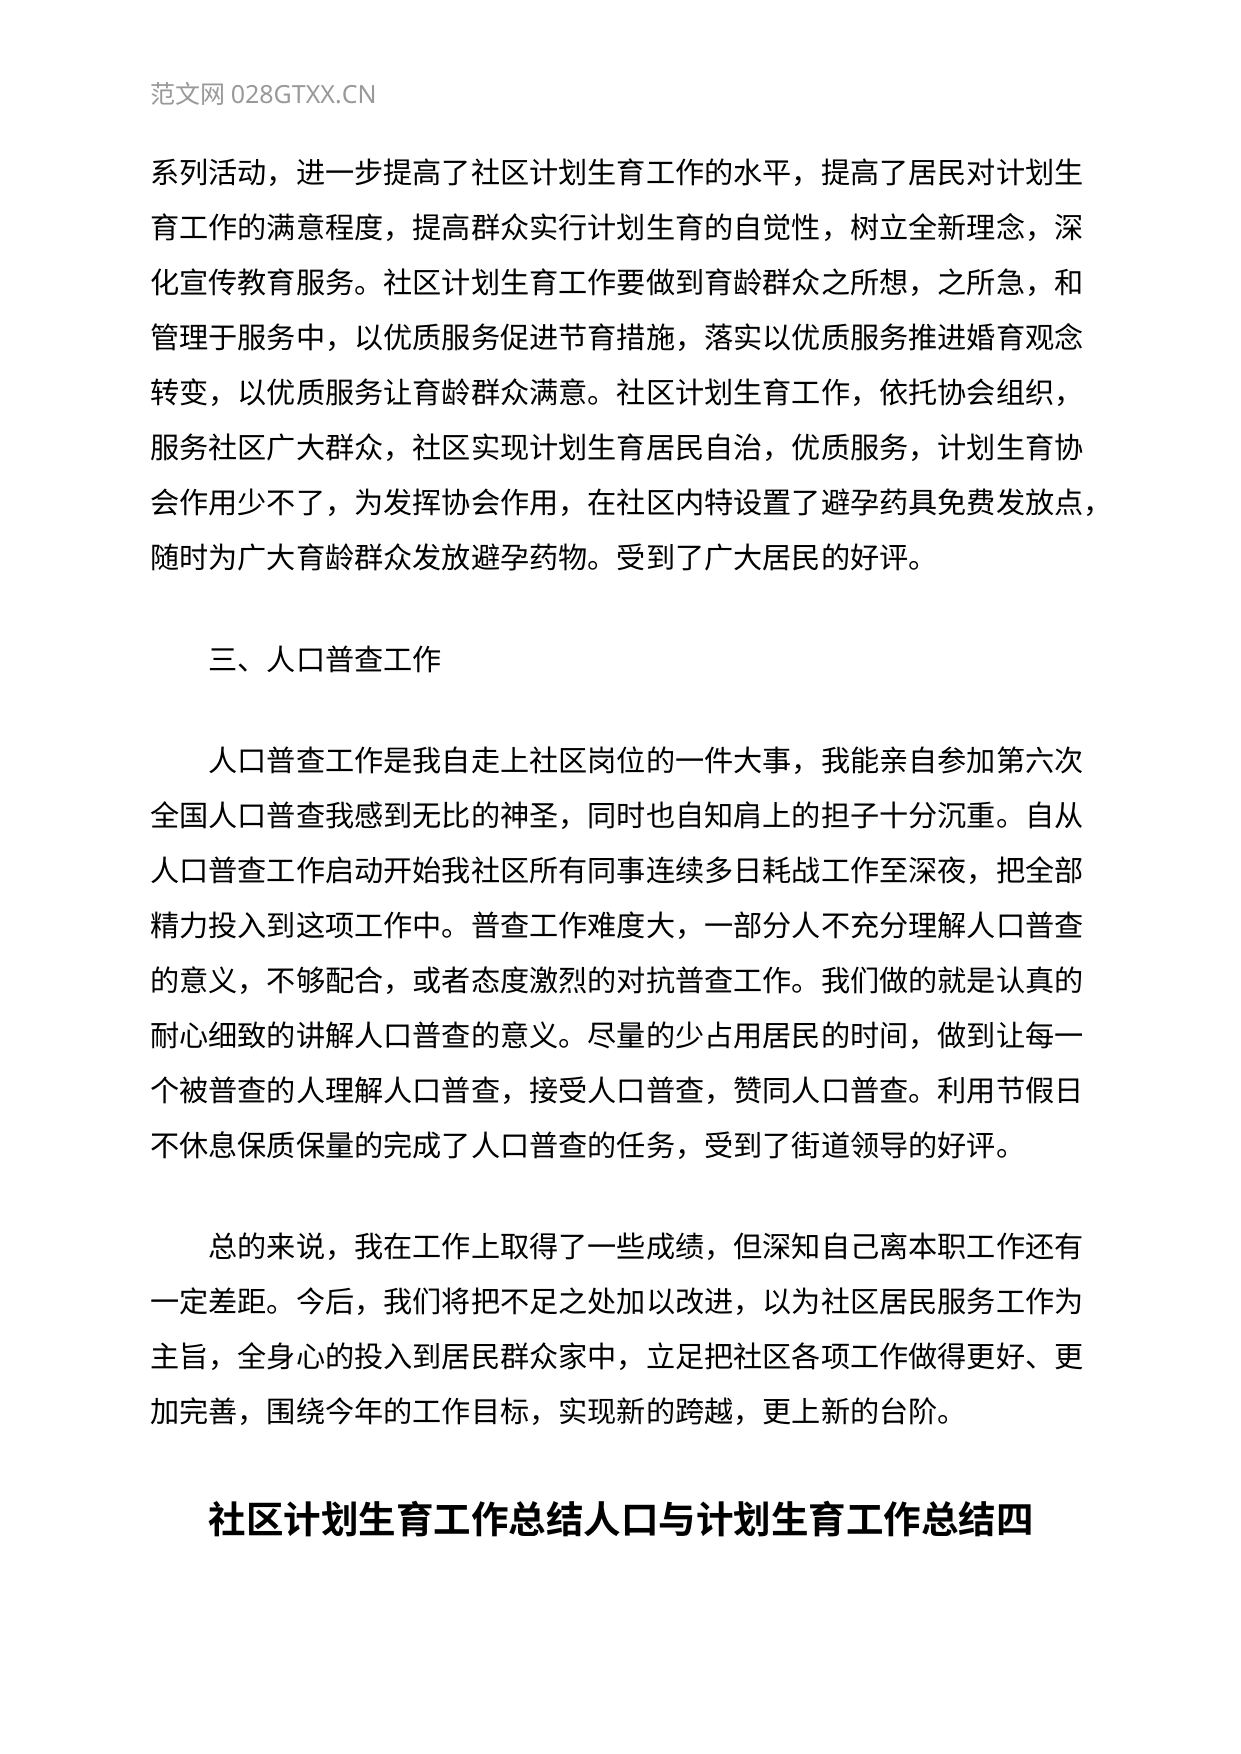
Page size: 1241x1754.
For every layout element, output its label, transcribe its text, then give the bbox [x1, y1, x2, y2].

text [150, 150, 1090, 577]
text 社区计划生育工作总结人口与计划生育工作总结四 [150, 1490, 1090, 1544]
text 总的来说，我在工作上取得了一些成绩，但深知自己离本职工作还有一定差距。今后，我们将把不足之处加以改进，以为社区居民服务工作为主旨，全身心的投入到居民群众家中，立足把社区各项工作做得更好、更加完善，围绕今年的工作目标，实现新的跨越，更上新的台阶。 [150, 1224, 1090, 1431]
text 三、人口普查工作 [150, 636, 1090, 678]
text 人口普查工作是我自走上社区岗位的一件大事，我能亲自参加第六次全国人口普查我感到无比的神圣，同时也自知肩上的担子十分沉重。自从人口普查工作启动开始我社区所有同事连续多日耗战工作至深夜，把全部精力投入到这项工作中。普查工作难度大，一部分人不充分理解人口普查的意义，不够配合，或者态度激烈的对抗普查工作。我们做的就是认真的耐心细致的讲解人口普查的意义。尽量的少占用居民的时间，做到让每一个被普查的人理解人口普查，接受人口普查，赞同人口普查。利用节假日不休息保质保量的完成了人口普查的任务，受到了街道领导的好评。 [150, 738, 1090, 1164]
